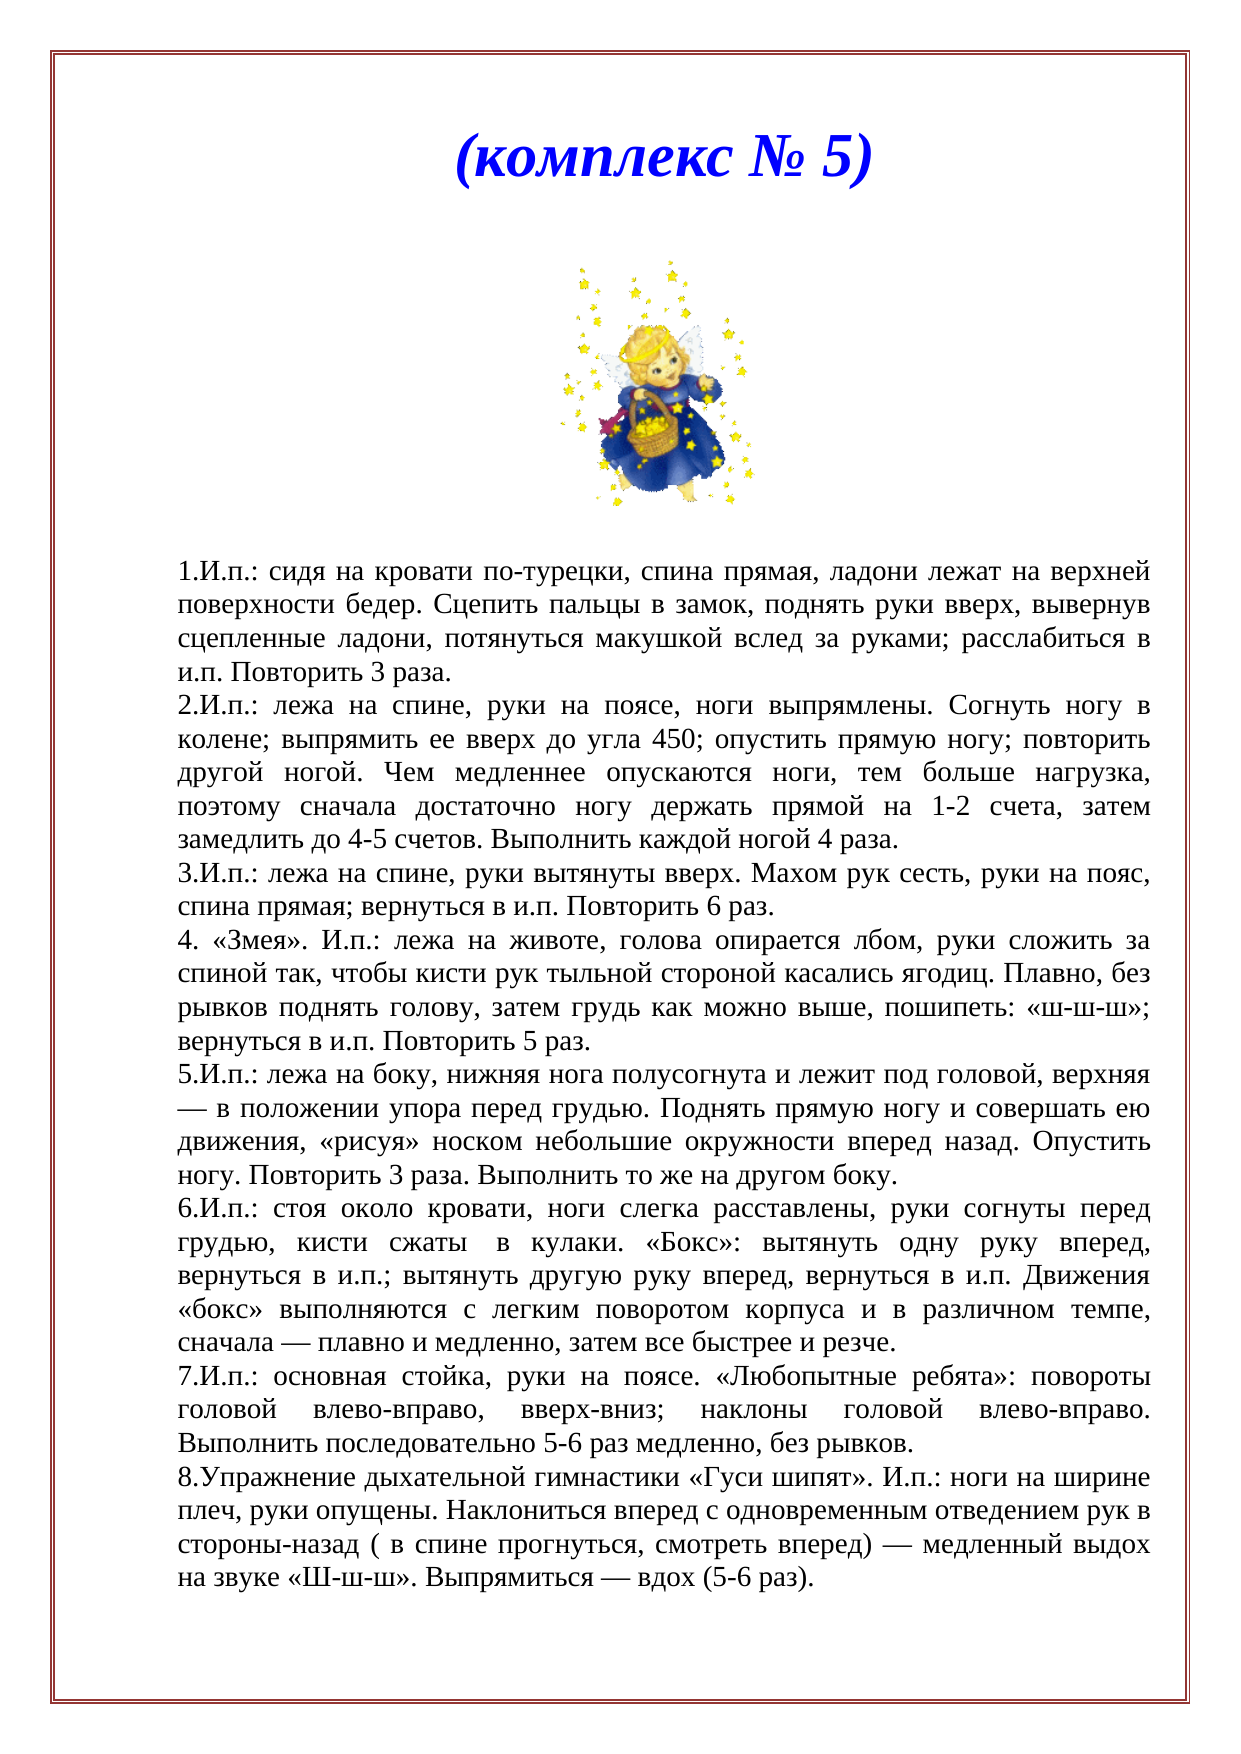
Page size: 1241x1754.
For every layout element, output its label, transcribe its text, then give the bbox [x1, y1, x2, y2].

text 8.Упражнение дыхательной гимнастики «Гуси шипят». И.п.: ноги на ширине плеч, руки опущены. Наклониться вперед с одновременным отведением рук в стороны-назад ( в спине прогнуться, смотреть вперед) — медленный выдох на звуке «Ш-ш-ш». Выпрямиться — вдох (5-6 раз). [177, 1459, 1152, 1593]
text 4. «Змея». И.п.: лежа на животе, голова опирается лбом, руки сложить за спиной так, чтобы кисти рук тыльной стороной касались ягодиц. Плавно, без рывков поднять голову, затем грудь как можно выше, пошипеть: «ш-ш-ш»; вернуться в и.п. Повторить 5 раз. [177, 922, 1152, 1056]
text 7.И.п.: основная стойка, руки на поясе. «Любопытные ребята»: повороты головой влево-вправо, вверх-вниз; наклоны головой влево-вправо. Выполнить последовательно 5-6 раз медленно, без рывков. [177, 1358, 1152, 1459]
text 6.И.п.: стоя около кровати, ноги слегка расставлены, руки согнуты перед грудью, кисти сжаты в кулаки. «Бокс»: вытянуть одну руку вперед, вернуться в и.п.; вытянуть другую руку вперед, вернуться в и.п. Движения «бокс» выполняются с легким поворотом корпуса и в различном темпе, сначала — плавно и медленно, затем все быстрее и резче. [177, 1190, 1152, 1358]
text 5.И.п.: лежа на боку, нижняя нога полусогнута и лежит под головой, верхняя — в положении упора перед грудью. Поднять прямую ногу и совершать ею движения, «рисуя» носком небольшие окружности вперед назад. Опустить ногу. Повторить 3 раза. Выполнить то же на другом боку. [177, 1056, 1152, 1190]
picture [530, 238, 798, 506]
text 2.И.п.: лежа на спине, руки на поясе, ноги выпрямлены. Согнуть ногу в колене; выпрямить ее вверх до угла 450; опустить прямую ногу; повторить другой ногой. Чем медленнее опускаются ноги, тем больше нагрузка, поэтому сначала достаточно ногу держать прямой на 1-2 счета, затем замедлить до 4-5 счетов. Выполнить каждой ногой 4 раза. [177, 687, 1152, 855]
text 1.И.п.: сидя на кровати по-турецки, спина прямая, ладони лежат на верхней поверхности бедер. Сцепить пальцы в замок, поднять руки вверх, вывернув сцепленные ладони, потянуться макушкой вслед за руками; расслабиться в и.п. Повторить 3 раза. [177, 553, 1152, 687]
text (комплекс № 5) [177, 118, 1152, 190]
text 3.И.п.: лежа на спине, руки вытянуты вверх. Махом рук сесть, руки на пояс, спина прямая; вернуться в и.п. Повторить 6 раз. [177, 855, 1152, 922]
